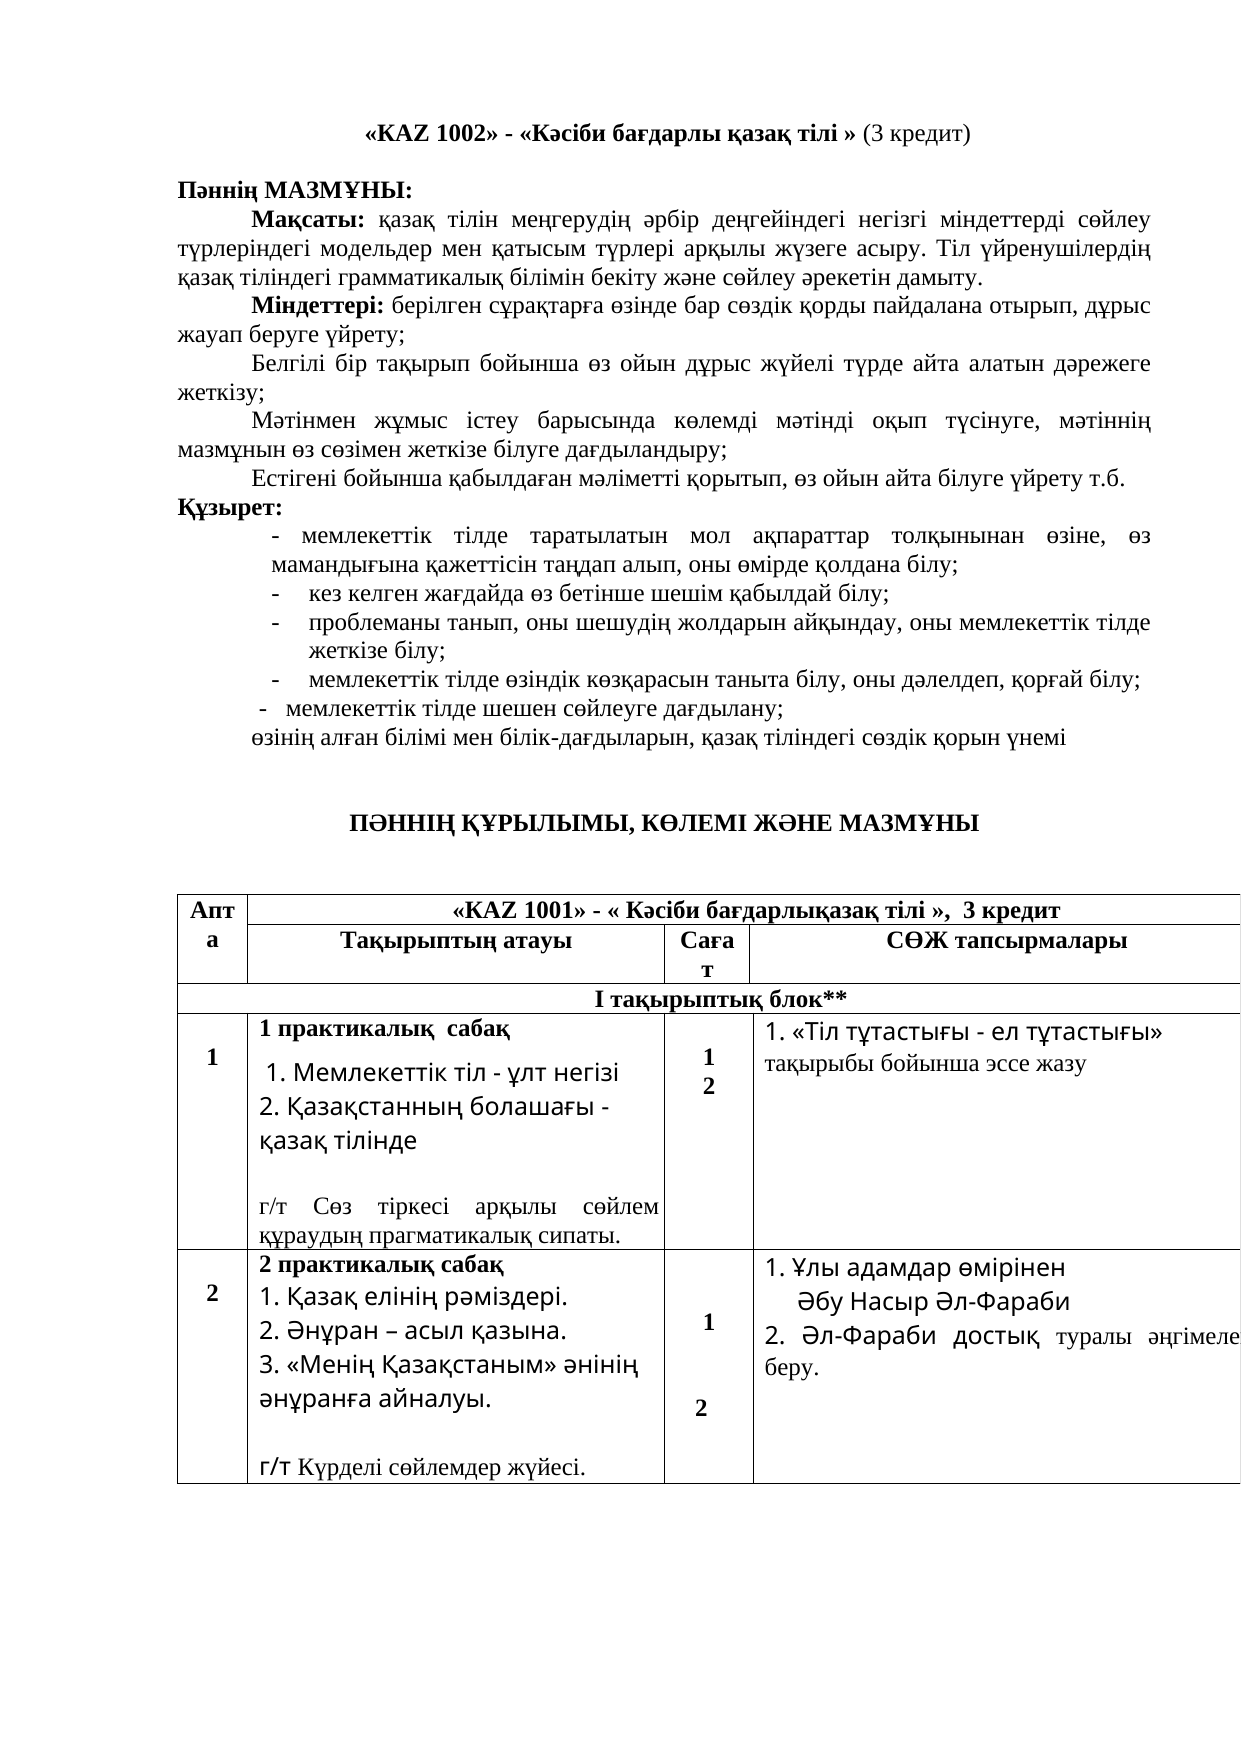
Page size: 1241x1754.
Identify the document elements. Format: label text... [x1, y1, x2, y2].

table_cell Тақырыптың атауы [248, 925, 664, 983]
table_header Апта [178, 895, 247, 983]
text - мемлекеттік тілде шешен сөйлеуге дағдылану; [177, 693, 1152, 722]
text Мақсаты: қазақ тілін меңгерудің әрбір деңгейіндегі негізгі міндеттерді сөйлеу түрлеріндегі модельдер мен қатысым түрлері арқылы жүзеге асыру. Тіл үйренушілердің қазақ тіліндегі грамматикалық білімін бекіту және сөйлеу әрекетін дамыту. [177, 204, 1152, 291]
table_cell 2 [178, 1250, 247, 1483]
list проблеманы танып, оны шешудің жолдарын айқындау, оны мемлекеттік тілде жеткізе білу; [271, 607, 1152, 664]
table_cell Сағат [665, 925, 749, 983]
text Құзырет: [177, 492, 1152, 521]
text өзінің алған білімі мен білік-дағдыларын, қазақ тіліндегі сөздік қорын үнемі [177, 722, 1152, 751]
list кез келген жағдайда өз бетінше шешім қабылдай білу; [271, 578, 1152, 607]
table_header «КAZ 1001» - « Кәсіби бағдарлықазақ тілі », 3 кредит [248, 895, 1240, 924]
text ПӘННІҢ ҚҰРЫЛЫМЫ, КӨЛЕМІ ЖӘНЕ МАЗМҰНЫ [177, 808, 1152, 837]
text Естігені бойынша қабылдаған мәліметті қорытып, өз ойын айта білуге үйрету т.б. [177, 463, 1152, 492]
text «КAZ 1002» - «Кәсіби бағдарлы қазақ тілі » (3 кредит) [177, 118, 1152, 147]
list мемлекеттік тілде өзіндік көзқарасын таныта білу, оны дәлелдеп, қорғай білу; [271, 664, 1152, 693]
text Мәтінмен жұмыс істеу барысында көлемді мәтінді оқып түсінуге, мәтіннің мазмұнын өз сөзімен жеткізе білуге дағдыландыру; [177, 406, 1152, 463]
table_cell I тақырыптық блок** [178, 984, 1240, 1012]
table_cell 1. Ұлы адамдар өмірінен Әбу Насыр Әл-Фараби 2. Әл-Фараби достық туралы әңгімелеп беру. [754, 1250, 1240, 1483]
table_cell 1 [178, 1014, 247, 1248]
text Міндеттері: берілген сұрақтарға өзінде бар сөздік қорды пайдалана отырып, дұрыс жауап беруге үйрету; [177, 291, 1152, 348]
text Пәннің МАЗМҰНЫ: [177, 176, 1152, 204]
table_cell 1 2 [665, 1250, 753, 1483]
text - мемлекеттік тілде таратылатын мол ақпараттар толқынынан өзіне, өз мамандығына қажеттісін таңдап алып, оны өмірде қолдана білу; [271, 521, 1152, 578]
text Белгілі бір тақырып бойынша өз ойын дұрыс жүйелі түрде айта алатын дәрежеге жеткізу; [177, 348, 1152, 406]
table_cell 1 2 [665, 1014, 753, 1248]
table_cell 2 практикалық сабақ 1. Қазақ елінің рәміздері. 2. Әнұран – асыл қазына. 3. «Менің Қазақстаным» әнінің әнұранға айналуы. г/т Күрделі сөйлемдер жүйесі. [248, 1250, 664, 1483]
table_cell 1. «Тіл тұтастығы - ел тұтастығы» тақырыбы бойынша эссе жазу [754, 1014, 1240, 1248]
table_cell СӨЖ тапсырмалары [750, 925, 1240, 983]
table_cell 1 практикалық сабақ 1. Мемлекеттік тіл - ұлт негізі 2. Қазақстанның болашағы - қазақ тілінде г/т Сөз тіркесі арқылы сөйлем құраудың прагматикалық сипаты. [248, 1014, 664, 1248]
